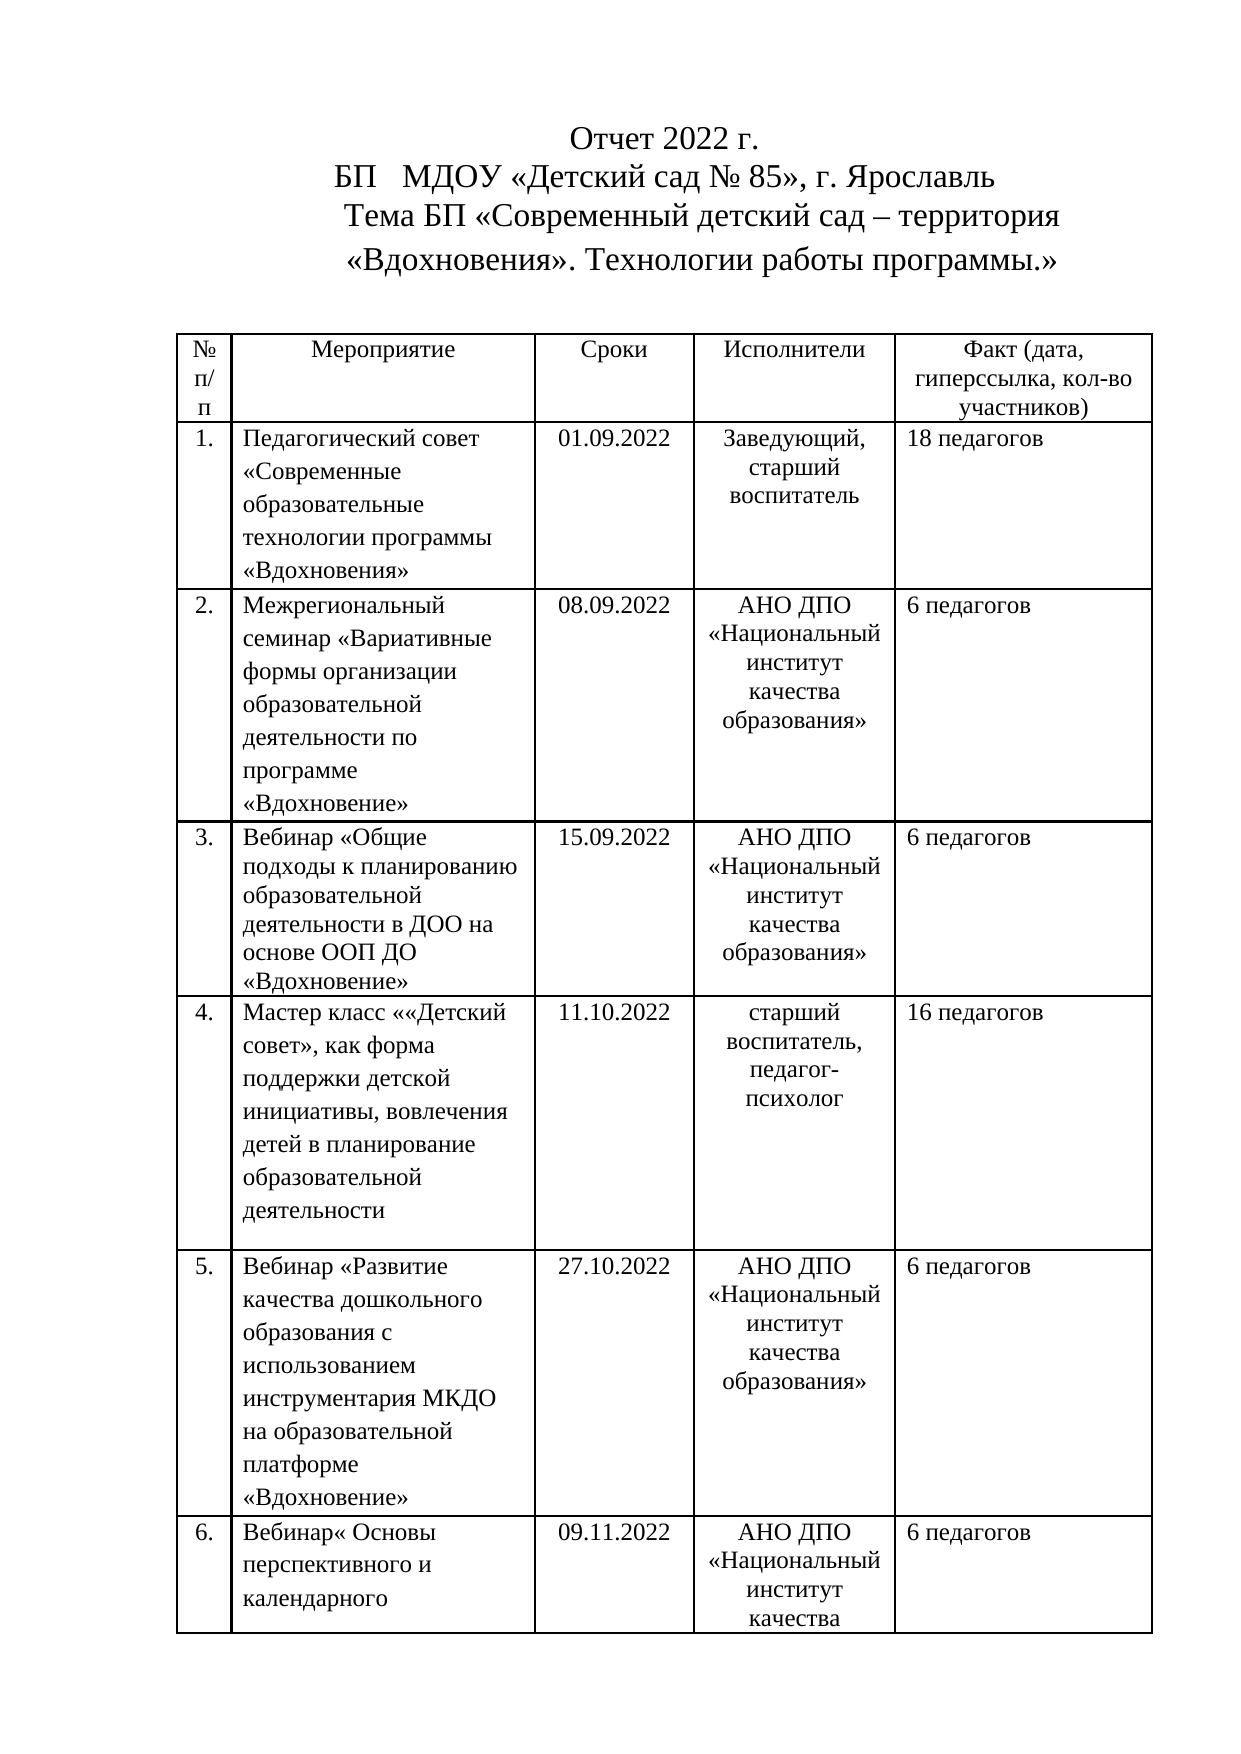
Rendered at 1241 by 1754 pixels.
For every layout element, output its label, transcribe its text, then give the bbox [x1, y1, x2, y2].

table_cell Вебинар «Развитие качества дошкольного образования с использованием инструментария МКДО на образовательной платформе «Вдохновение» [233, 1251, 534, 1514]
table_cell 16 педагогов [896, 997, 1151, 1249]
table_cell 08.09.2022 [536, 590, 693, 820]
text БП МДОУ «Детский сад № 85», г. Ярославль [177, 156, 1152, 195]
table_cell 27.10.2022 [536, 1251, 693, 1514]
table_cell 11.10.2022 [536, 997, 693, 1249]
table_cell 6 педагогов [896, 1251, 1151, 1514]
table_cell 5. [178, 1251, 230, 1514]
table_cell 3. [178, 823, 230, 995]
table_header Исполнители [695, 335, 894, 421]
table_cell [233, 1517, 534, 1632]
table_cell Вебинар «Общие подходы к планированию образовательной деятельности в ДОО на основе ООП ДО «Вдохновение» [233, 823, 534, 995]
table_cell 1. [178, 423, 230, 588]
table_cell 18 педагогов [896, 423, 1151, 588]
table_cell АНО ДПО «Национальный институт качества образования» [695, 1251, 894, 1514]
table_cell 6 педагогов [896, 590, 1151, 820]
table_header Сроки [536, 335, 693, 421]
table_cell Заведующий, старший воспитатель [695, 423, 894, 588]
table_cell 6 педагогов [896, 823, 1151, 995]
table_cell Межрегиональный семинар «Вариативные формы организации образовательной деятельности по программе «Вдохновение» [233, 590, 534, 820]
table_header Факт (дата, гиперссылка, кол-во участников) [896, 335, 1151, 421]
table_cell 09.11.2022 [536, 1517, 693, 1632]
table_cell АНО ДПО «Национальный институт качества образования» [695, 590, 894, 820]
table_cell 6 педагогов [896, 1517, 1151, 1632]
table_cell 01.09.2022 [536, 423, 693, 588]
table_cell 15.09.2022 [536, 823, 693, 995]
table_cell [695, 1517, 894, 1632]
table_cell 2. [178, 590, 230, 820]
table_cell Педагогический совет «Современные образовательные технологии программы «Вдохновения» [233, 423, 534, 588]
table_header № п/п [178, 335, 230, 421]
table_cell Мастер класс ««Детский совет», как форма поддержки детской инициативы, вовлечения детей в планирование образовательной деятельности [233, 997, 534, 1249]
table_header Мероприятие [233, 335, 534, 421]
table_cell АНО ДПО «Национальный институт качества образования» [695, 823, 894, 995]
text Отчет 2022 г. [177, 118, 1152, 156]
table_cell 4. [178, 997, 230, 1249]
table_cell 6. [178, 1517, 230, 1632]
table_cell старший воспитатель, педагог-психолог [695, 997, 894, 1249]
text Тема БП «Современный детский сад – территория «Вдохновения». Технологии работы программы.» [252, 195, 1152, 277]
